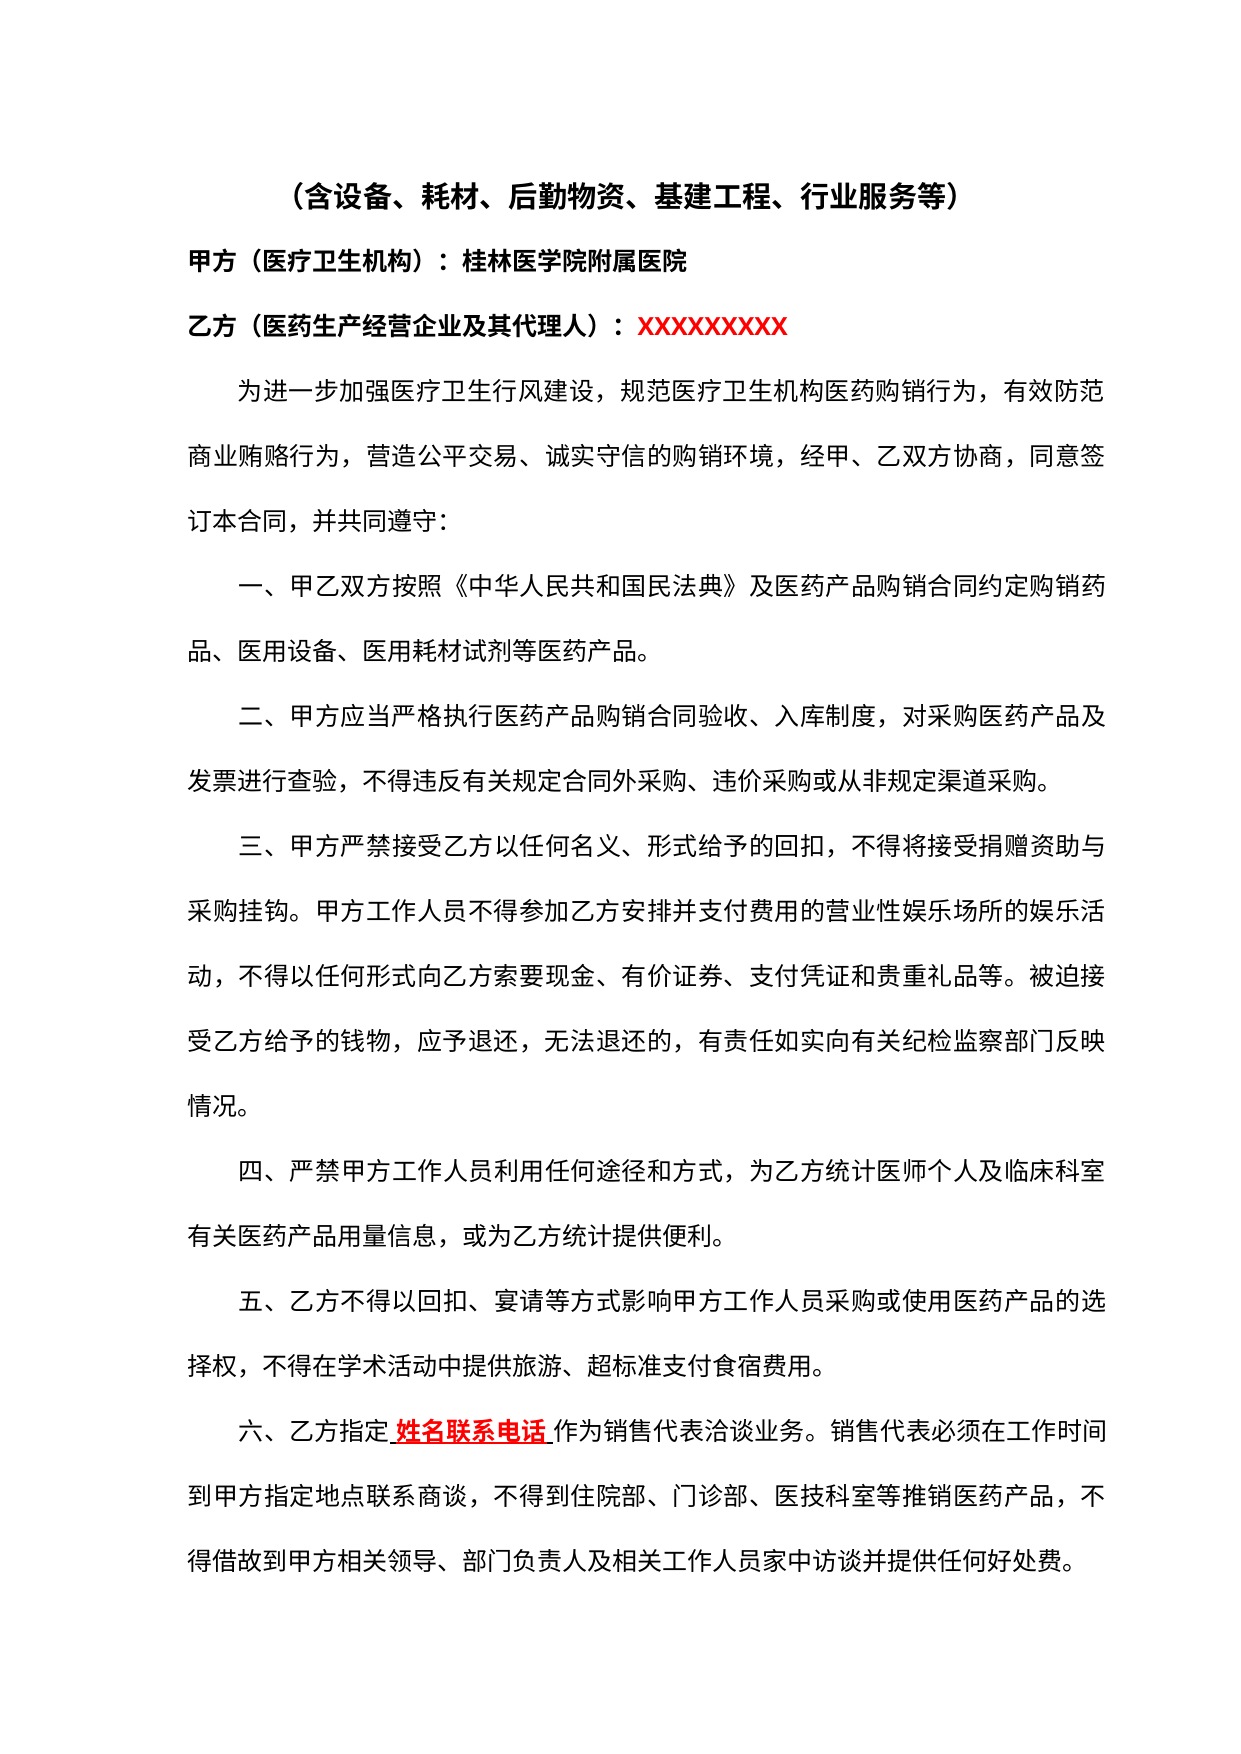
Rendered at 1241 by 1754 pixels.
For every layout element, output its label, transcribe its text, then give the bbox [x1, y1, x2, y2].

text 为进一步加强医疗卫生行风建设，规范医疗卫生机构医药购销行为，有效防范商业贿赂行为，营造公平交易、诚实守信的购销环境，经甲、乙双方协商，同意签订本合同，并共同遵守： [187, 357, 1107, 552]
text 二、甲方应当严格执行医药产品购销合同验收、入库制度，对采购医药产品及发票进行查验，不得违反有关规定合同外采购、违价采购或从非规定渠道采购。 [187, 682, 1107, 812]
text 五、乙方不得以回扣、宴请等方式影响甲方工作人员采购或使用医药产品的选择权，不得在学术活动中提供旅游、超标准支付食宿费用。 [187, 1267, 1107, 1397]
text 三、甲方严禁接受乙方以任何名义、形式给予的回扣，不得将接受捐赠资助与采购挂钩。甲方工作人员不得参加乙方安排并支付费用的营业性娱乐场所的娱乐活动，不得以任何形式向乙方索要现金、有价证券、支付凭证和贵重礼品等。被迫接受乙方给予的钱物，应予退还，无法退还的，有责任如实向有关纪检监察部门反映情况。 [187, 812, 1107, 1137]
text 甲方（医疗卫生机构）：桂林医学院附属医院 [187, 227, 1107, 292]
text 四、严禁甲方工作人员利用任何途径和方式，为乙方统计医师个人及临床科室有关医药产品用量信息，或为乙方统计提供便利。 [187, 1137, 1107, 1267]
text 六、乙方指定 姓名联系电话 作为销售代表洽谈业务。销售代表必须在工作时间到甲方指定地点联系商谈，不得到住院部、门诊部、医技科室等推销医药产品，不得借故到甲方相关领导、部门负责人及相关工作人员家中访谈并提供任何好处费。 [187, 1397, 1107, 1592]
text （含设备、耗材、后勤物资、基建工程、行业服务等） [187, 162, 1107, 227]
text 一、甲乙双方按照《中华人民共和国民法典》及医药产品购销合同约定购销药品、医用设备、医用耗材试剂等医药产品。 [187, 552, 1107, 682]
text 乙方（医药生产经营企业及其代理人）：XXXXXXXXX [187, 292, 1107, 357]
